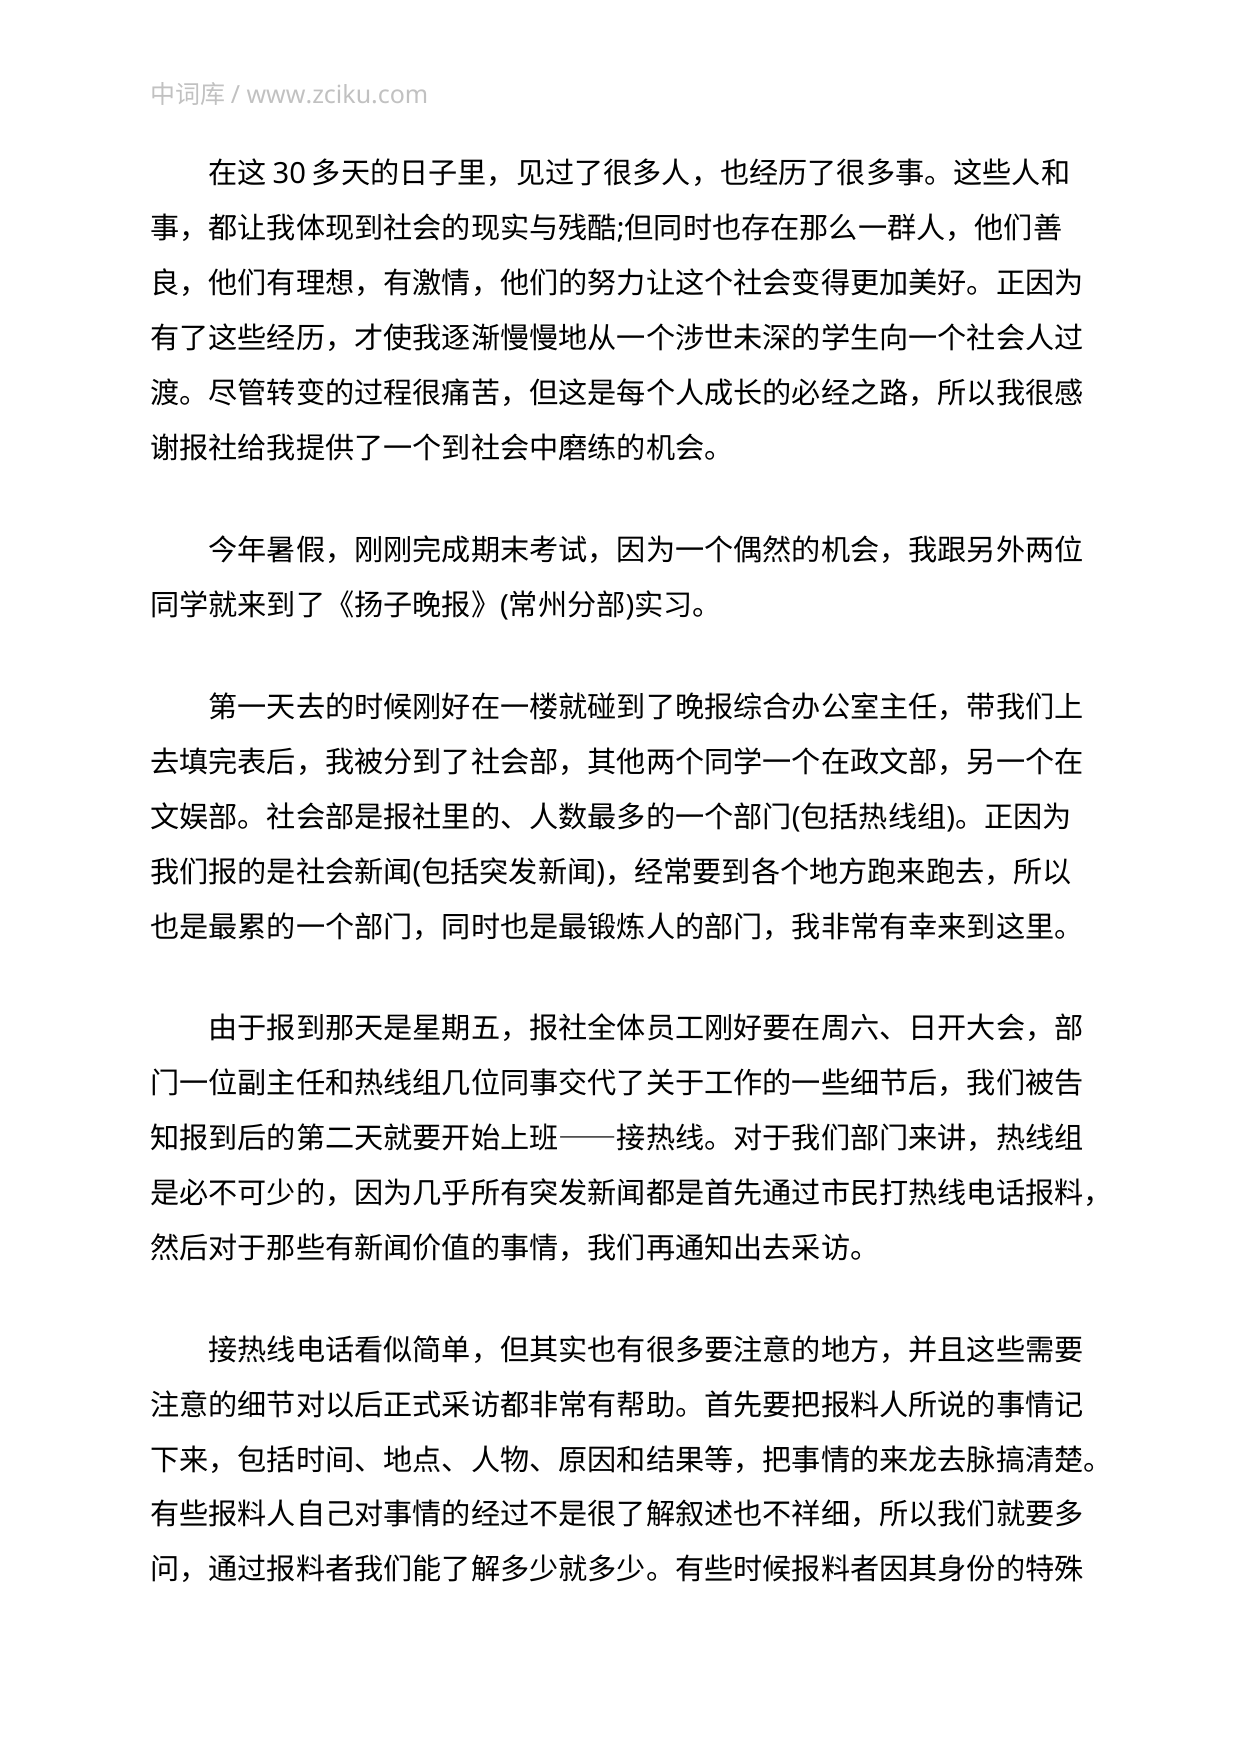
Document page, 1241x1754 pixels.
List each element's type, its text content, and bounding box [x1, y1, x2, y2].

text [150, 1326, 1090, 1588]
text 由于报到那天是星期五，报社全体员工刚好要在周六、日开大会，部门一位副主任和热线组几位同事交代了关于工作的一些细节后，我们被告知报到后的第二天就要开始上班——接热线。对于我们部门来讲，热线组是必不可少的，因为几乎所有突发新闻都是首先通过市民打热线电话报料，然后对于那些有新闻价值的事情，我们再通知出去采访。 [150, 1005, 1090, 1267]
text 第一天去的时候刚好在一楼就碰到了晚报综合办公室主任，带我们上去填完表后，我被分到了社会部，其他两个同学一个在政文部，另一个在文娱部。社会部是报社里的、人数最多的一个部门(包括热线组)。正因为我们报的是社会新闻(包括突发新闻)，经常要到各个地方跑来跑去，所以也是最累的一个部门，同时也是最锻炼人的部门，我非常有幸来到这里。 [150, 683, 1090, 945]
text 今年暑假，刚刚完成期末考试，因为一个偶然的机会，我跟另外两位同学就来到了《扬子晚报》(常州分部)实习。 [150, 526, 1090, 624]
text 在这30多天的日子里，见过了很多人，也经历了很多事。这些人和事，都让我体现到社会的现实与残酷;但同时也存在那么一群人，他们善良，他们有理想，有激情，他们的努力让这个社会变得更加美好。正因为有了这些经历，才使我逐渐慢慢地从一个涉世未深的学生向一个社会人过渡。尽管转变的过程很痛苦，但这是每个人成长的必经之路，所以我很感谢报社给我提供了一个到社会中磨练的机会。 [150, 150, 1090, 467]
